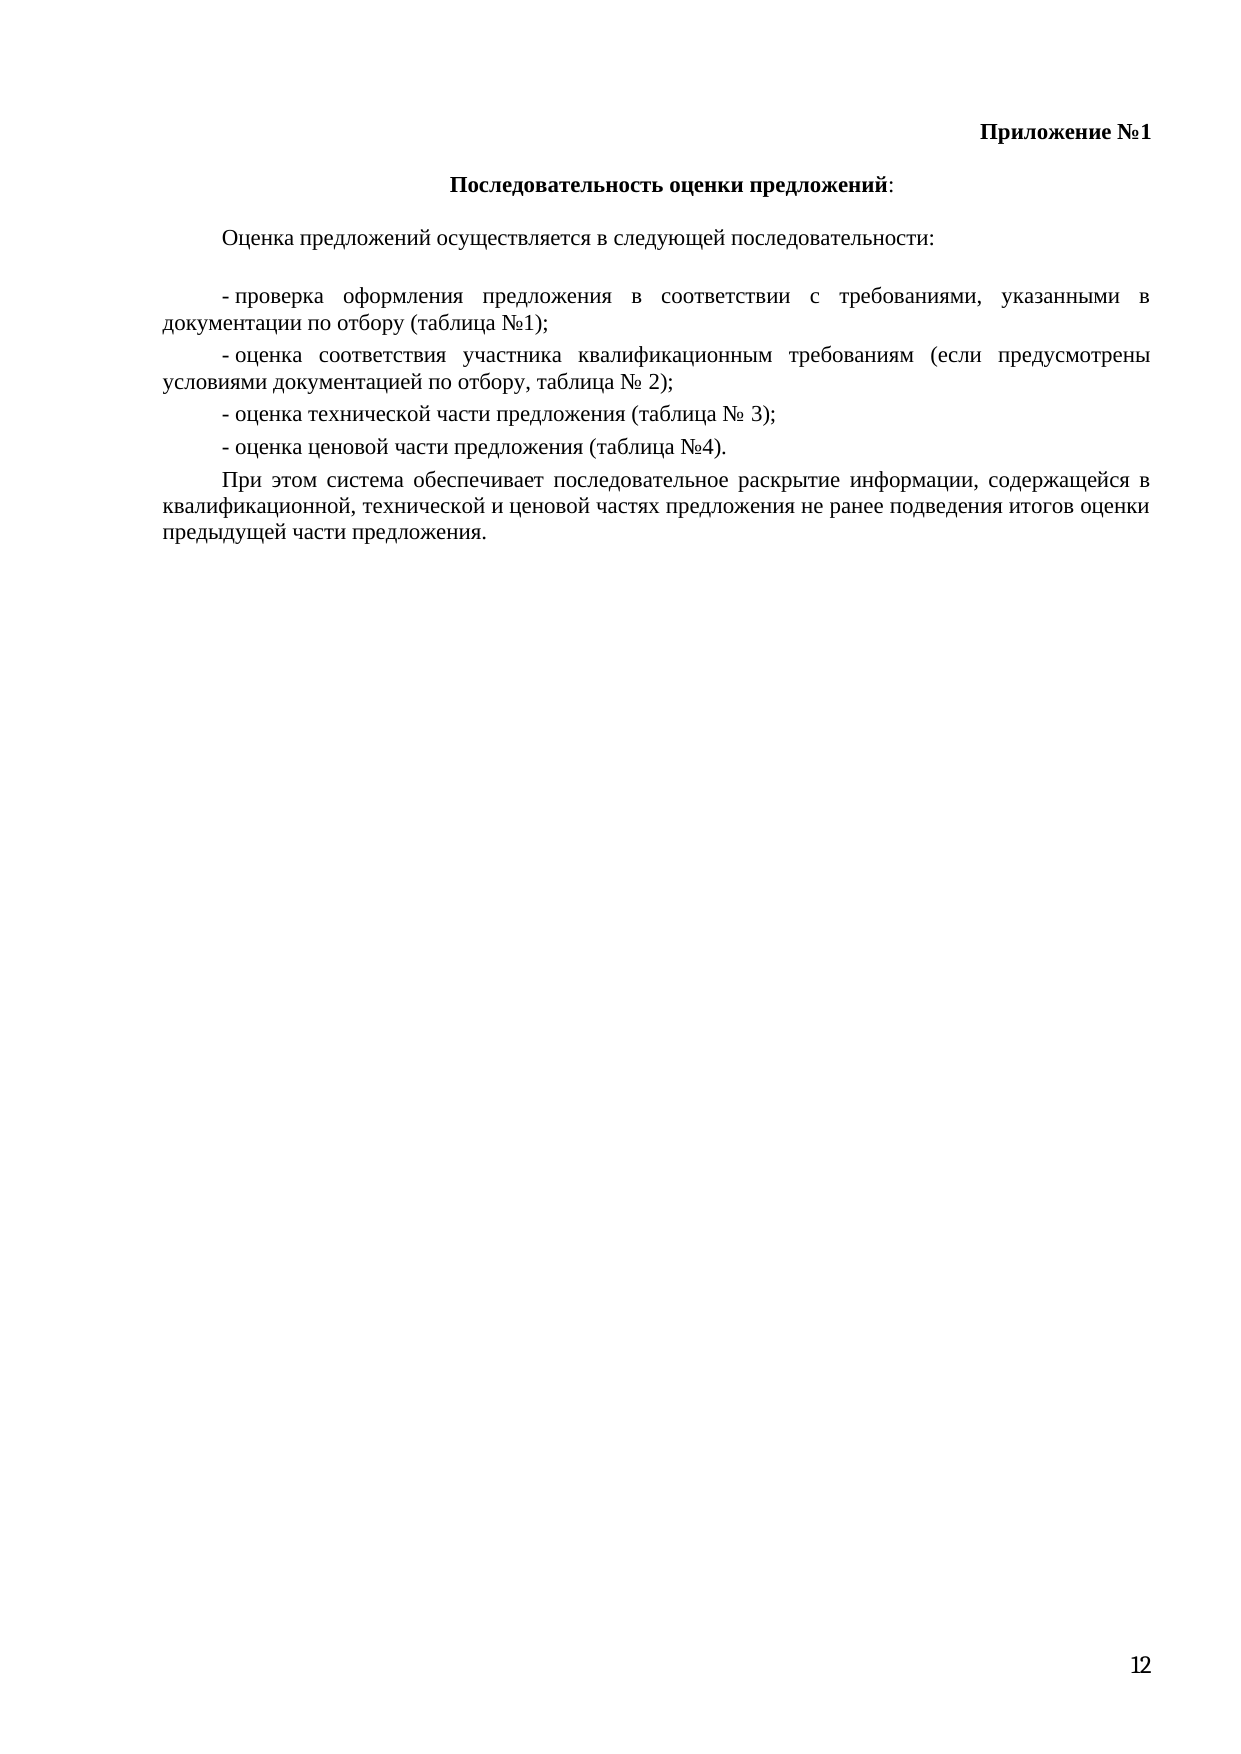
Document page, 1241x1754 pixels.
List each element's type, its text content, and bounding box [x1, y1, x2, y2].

text - оценка ценовой части предложения (таблица №4). [162, 433, 1152, 459]
text При этом система обеспечивает последовательное раскрытие информации, содержащейся в квалификационной, технической и ценовой частях предложения не ранее подведения итогов оценки предыдущей части предложения. [162, 466, 1152, 545]
text - оценка соответствия участника квалификационным требованиям (если предусмотрены условиями документацией по отбору, таблица № 2); [162, 341, 1152, 394]
text - оценка технической части предложения (таблица № 3); [162, 400, 1152, 427]
text Последовательность оценки предложений: [162, 171, 1152, 197]
text Приложение №1 [162, 118, 1152, 144]
text - проверка оформления предложения в соответствии с требованиями, указанными в документации по отбору (таблица №1); [162, 282, 1152, 335]
text Оценка предложений осуществляется в следующей последовательности: [162, 223, 1152, 250]
